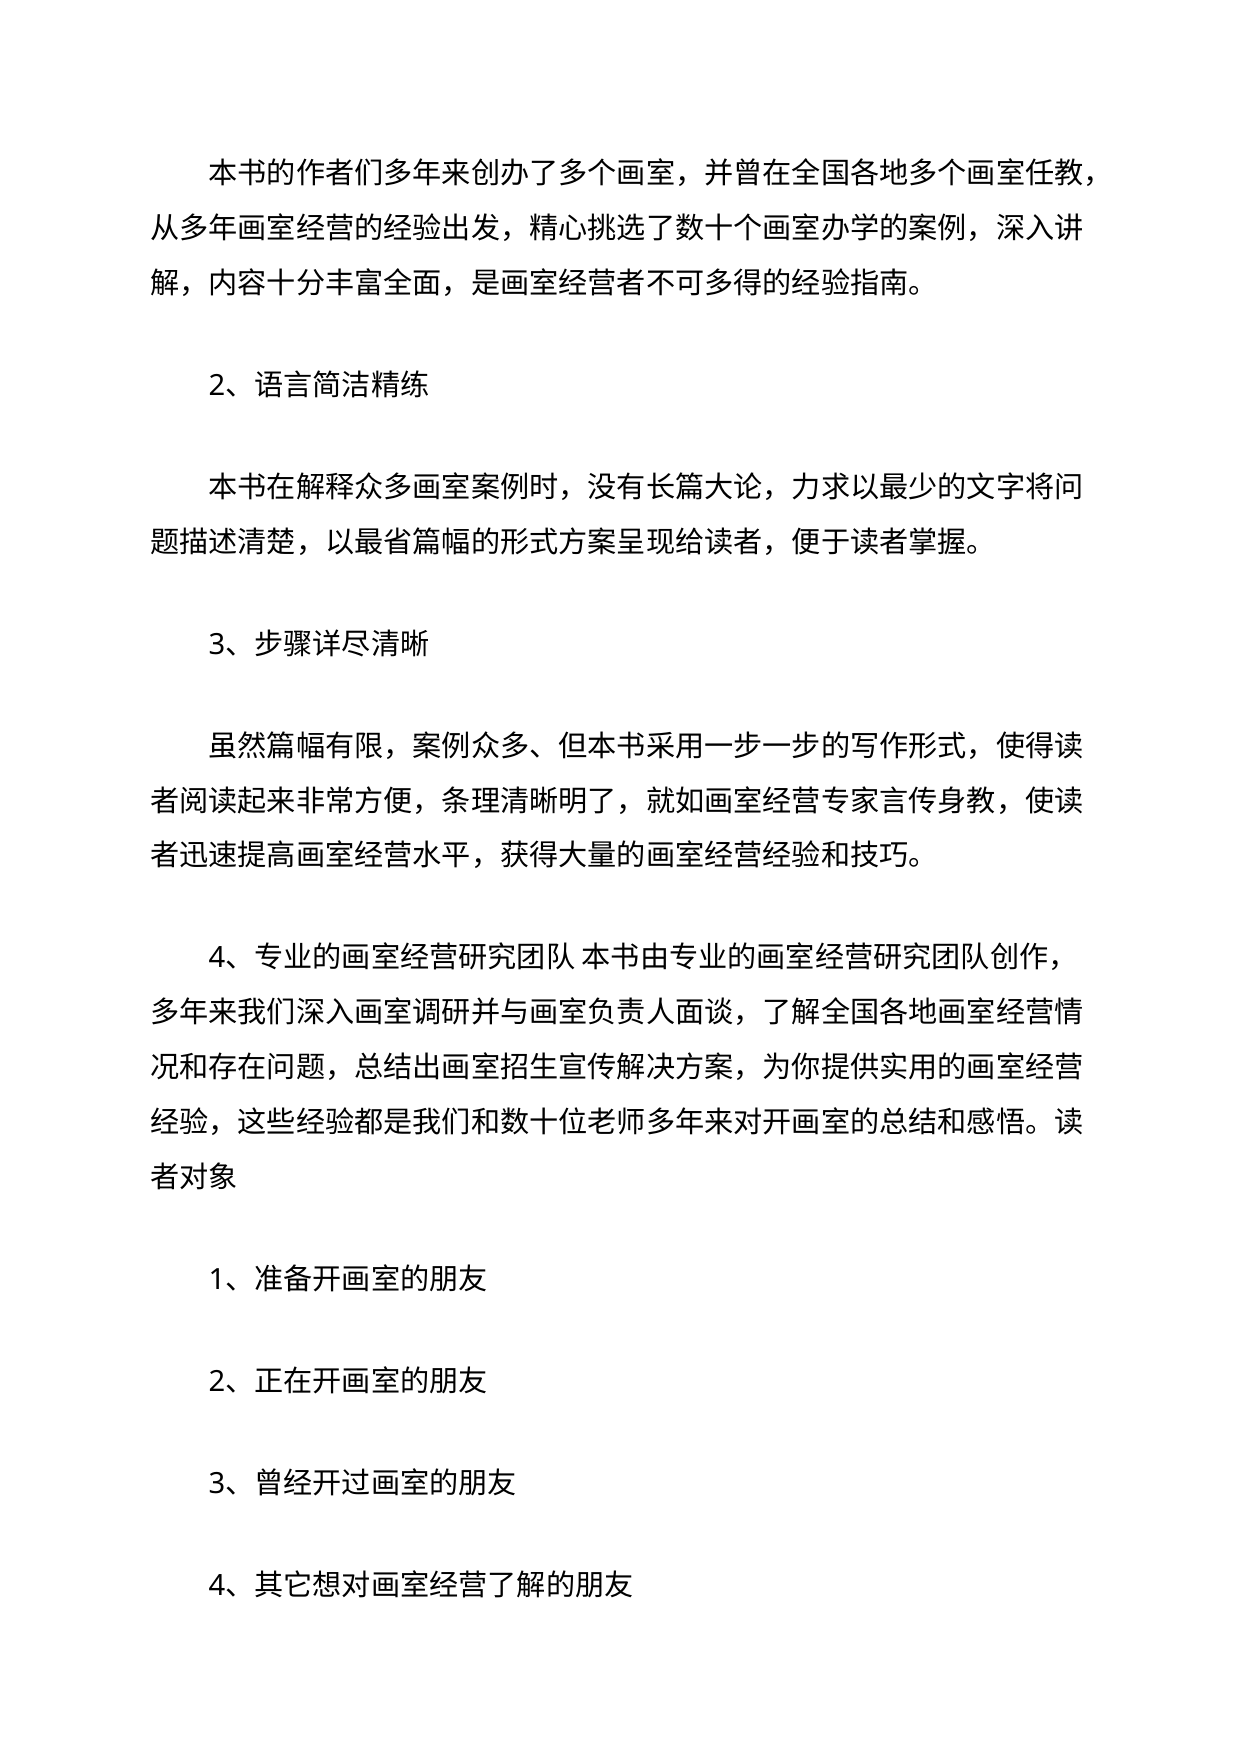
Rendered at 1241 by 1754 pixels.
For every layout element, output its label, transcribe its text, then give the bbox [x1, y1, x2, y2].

text 1、准备开画室的朋友 [150, 1255, 1090, 1298]
text 4、专业的画室经营研究团队 本书由专业的画室经营研究团队创作，多年来我们深入画室调研并与画室负责人面谈，了解全国各地画室经营情况和存在问题，总结出画室招生宣传解决方案，为你提供实用的画室经营经验，这些经验都是我们和数十位老师多年来对开画室的总结和感悟。读者对象 [150, 934, 1090, 1196]
text 本书的作者们多年来创办了多个画室，并曾在全国各地多个画室任教，从多年画室经营的经验出发，精心挑选了数十个画室办学的案例，深入讲解，内容十分丰富全面，是画室经营者不可多得的经验指南。 [150, 150, 1090, 302]
text 3、曾经开过画室的朋友 [150, 1459, 1090, 1502]
text 本书在解释众多画室案例时，没有长篇大论，力求以最少的文字将问题描述清楚，以最省篇幅的形式方案呈现给读者，便于读者掌握。 [150, 463, 1090, 561]
text 2、语言简洁精练 [150, 362, 1090, 404]
text 2、正在开画室的朋友 [150, 1357, 1090, 1399]
text 4、其它想对画室经营了解的朋友 [150, 1561, 1090, 1603]
text 3、步骤详尽清晰 [150, 620, 1090, 663]
text 虽然篇幅有限，案例众多、但本书采用一步一步的写作形式，使得读者阅读起来非常方便，条理清晰明了，就如画室经营专家言传身教，使读者迅速提高画室经营水平，获得大量的画室经营经验和技巧。 [150, 722, 1090, 874]
